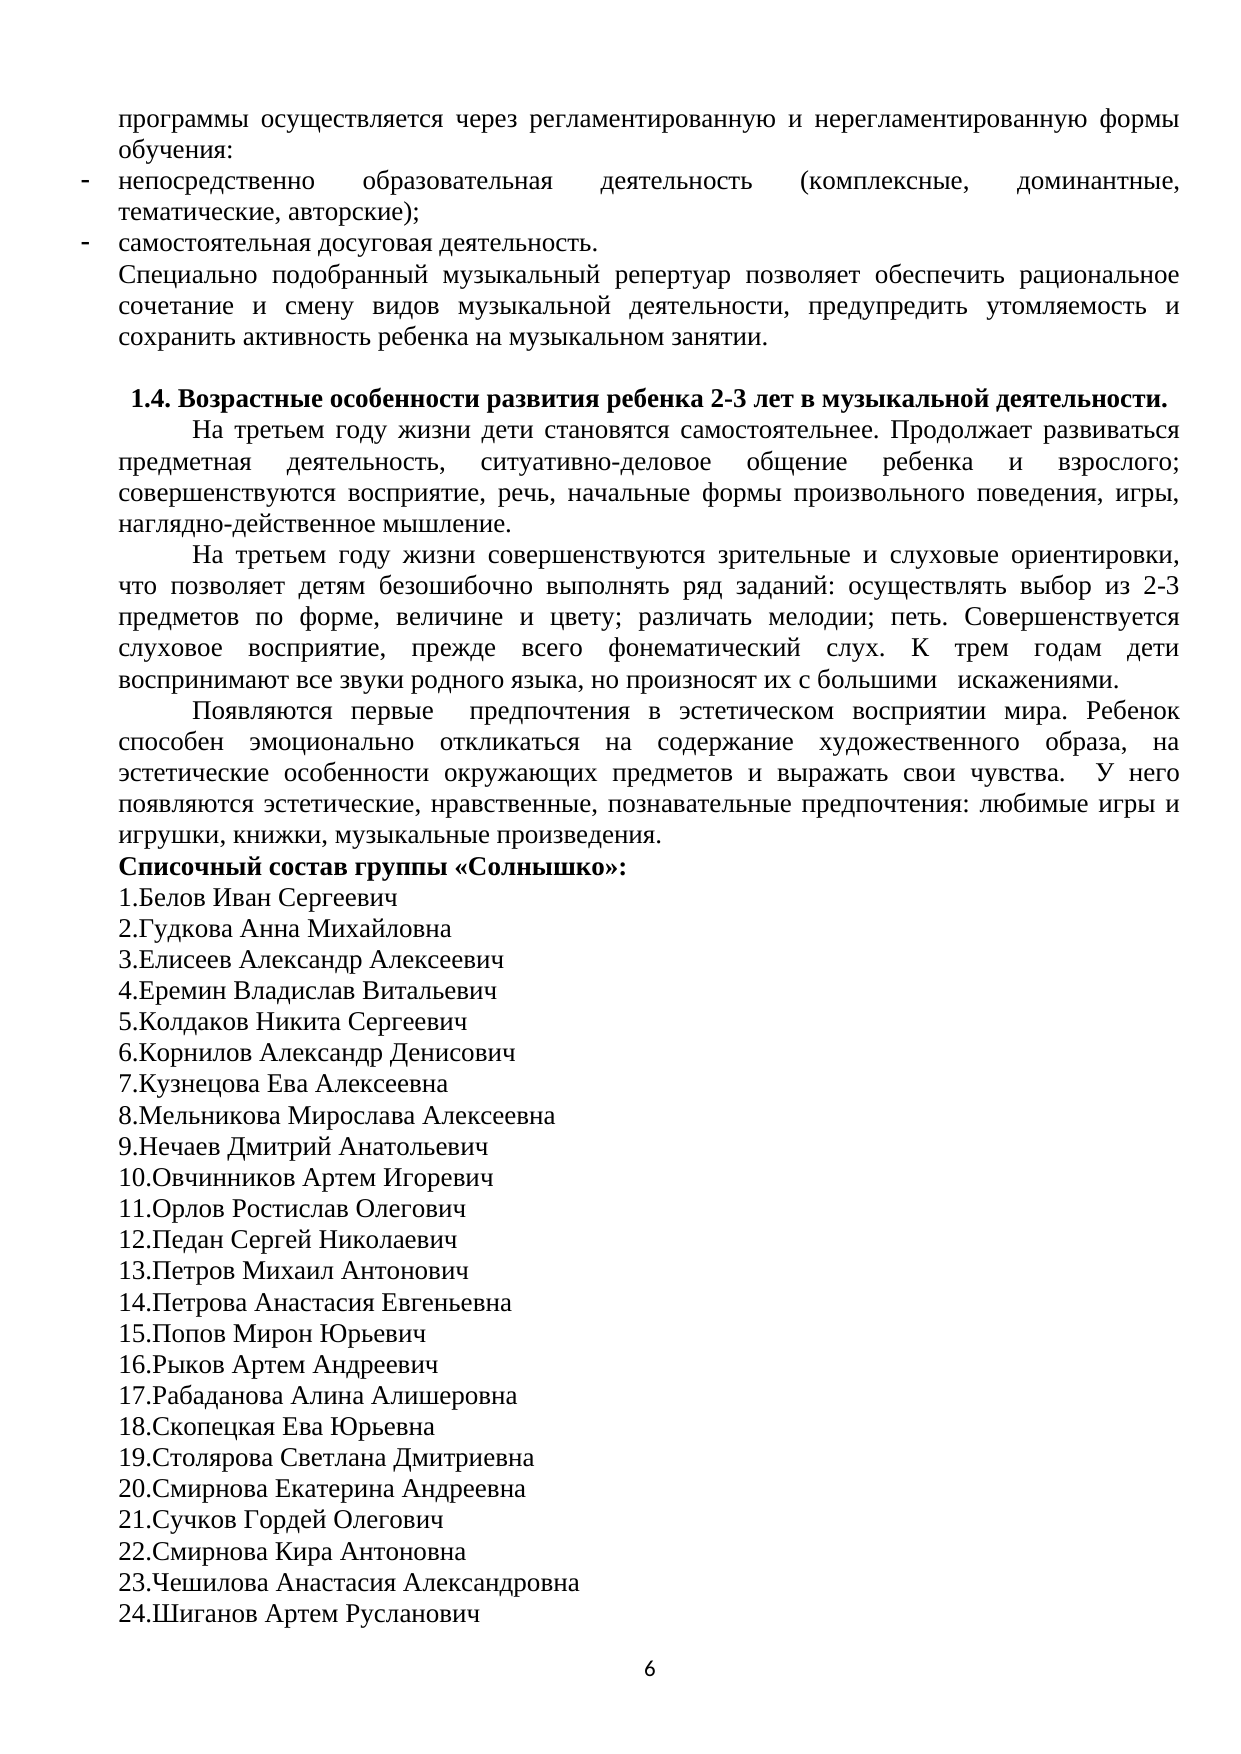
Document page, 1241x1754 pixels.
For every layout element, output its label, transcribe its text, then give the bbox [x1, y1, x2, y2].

text 15.Попов Мирон Юрьевич [118, 1317, 1181, 1348]
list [81, 102, 1181, 164]
text 10.Овчинников Артем Игоревич [118, 1161, 1181, 1192]
text 24.Шиганов Артем Русланович [118, 1597, 1181, 1628]
text 23.Чешилова Анастасия Александровна [118, 1566, 1181, 1597]
text 13.Петров Михаил Антонович [118, 1254, 1181, 1286]
text 1.Белов Иван Сергеевич [118, 881, 1181, 912]
text 5.Колдаков Никита Сергеевич [118, 1005, 1181, 1036]
text 16.Рыков Артем Андреевич [118, 1348, 1181, 1379]
text 1.4. Возрастные особенности развития ребенка 2-3 лет в музыкальной деятельности. [118, 382, 1181, 413]
text 3.Елисеев Александр Алексеевич [118, 943, 1181, 974]
text Списочный состав группы «Солнышко»: [118, 849, 1181, 881]
list самостоятельная досуговая деятельность. [81, 227, 1181, 258]
text 14.Петрова Анастасия Евгеньевна [118, 1286, 1181, 1317]
text Появляются первые предпочтения в эстетическом восприятии мира. Ребенок способен эмоционально откликаться на содержание художественного образа, на эстетические особенности окружающих предметов и выражать свои чувства. У него появляются эстетические, нравственные, познавательные предпочтения: любимые игры и игрушки, книжки, музыкальные произведения. [118, 694, 1181, 849]
text На третьем году жизни совершенствуются зрительные и слуховые ориентировки, что позволяет детям безошибочно выполнять ряд заданий: осуществлять выбор из 2-3 предметов по форме, величине и цвету; различать мелодии; петь. Совершенствуется слуховое восприятие, прежде всего фонематический слух. К трем годам дети воспринимают все звуки родного языка, но произносят их с большими искажениями. [118, 538, 1181, 694]
list непосредственно образовательная деятельность (комплексные, доминантные, тематические, авторские); [81, 164, 1181, 227]
text 6.Корнилов Александр Денисович [118, 1036, 1181, 1068]
text 2.Гудкова Анна Михайловна [118, 912, 1181, 943]
text 8.Мельникова Мирослава Алексеевна [118, 1099, 1181, 1130]
text 12.Педан Сергей Николаевич [118, 1223, 1181, 1254]
text 19.Столярова Светлана Дмитриевна [118, 1441, 1181, 1472]
text 11.Орлов Ростислав Олегович [118, 1192, 1181, 1223]
text 18.Скопецкая Ева Юрьевна [118, 1410, 1181, 1441]
text 21.Сучков Гордей Олегович [118, 1504, 1181, 1535]
text На третьем году жизни дети становятся самостоятельнее. Продолжает развиваться предметная деятельность, ситуативно-деловое общение ребенка и взрослого; совершенствуются восприятие, речь, начальные формы произвольного поведения, игры, наглядно-действенное мышление. [118, 413, 1181, 538]
text Специально подобранный музыкальный репертуар позволяет обеспечить рациональное сочетание и смену видов музыкальной деятельности, предупредить утомляемость и сохранить активность ребенка на музыкальном занятии. [118, 258, 1181, 351]
text 7.Кузнецова Ева Алексеевна [118, 1068, 1181, 1099]
text 22.Смирнова Кира Антоновна [118, 1535, 1181, 1566]
text 17.Рабаданова Алина Алишеровна [118, 1379, 1181, 1410]
text 4.Еремин Владислав Витальевич [118, 974, 1181, 1005]
text 9.Нечаев Дмитрий Анатольевич [118, 1130, 1181, 1161]
text 20.Смирнова Екатерина Андреевна [118, 1472, 1181, 1504]
